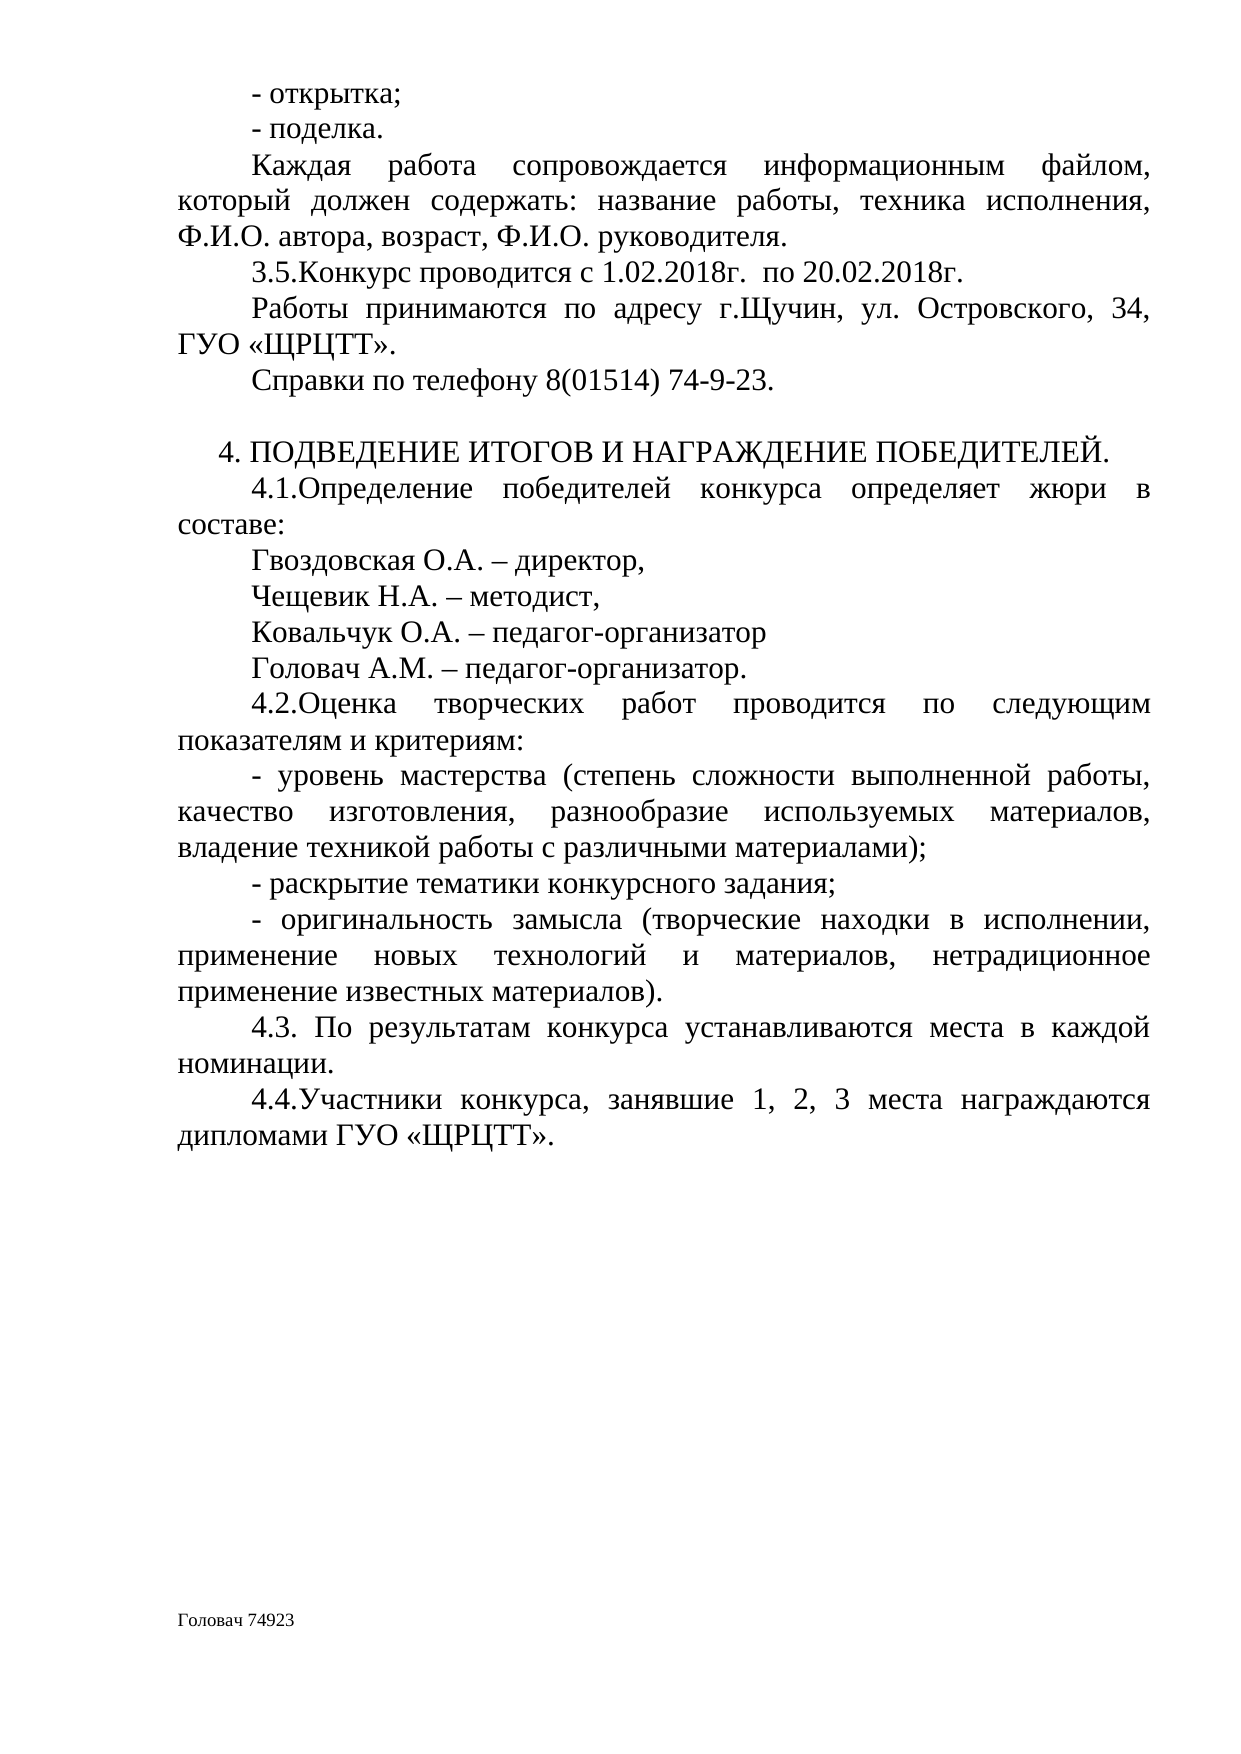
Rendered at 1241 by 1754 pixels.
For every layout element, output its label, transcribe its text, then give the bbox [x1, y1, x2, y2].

text 4.1.Определение победителей конкурса определяет жюри в составе: [177, 469, 1152, 541]
text Работы принимаются по адресу г.Щучин, ул. Островского, 34, ГУО «ЩРЦТТ». [177, 289, 1152, 361]
text - уровень мастерства (степень сложности выполненной работы, качество изготовления, разнообразие используемых материалов, владение техникой работы с различными материалами); [177, 757, 1152, 864]
text - раскрытие тематики конкурсного задания; [177, 864, 1152, 900]
text 4.3. По результатам конкурса устанавливаются места в каждой номинации. [177, 1008, 1152, 1080]
text 4. ПОДВЕДЕНИЕ ИТОГОВ И НАГРАЖДЕНИЕ ПОБЕДИТЕЛЕЙ. [177, 433, 1152, 469]
text Чещевик Н.А. – методист, [177, 577, 1152, 613]
text 4.2.Оценка творческих работ проводится по следующим показателям и критериям: [177, 685, 1152, 757]
text Гвоздовская О.А. – директор, [177, 541, 1152, 577]
text Головач А.М. – педагог-организатор. [177, 649, 1152, 685]
text - оригинальность замысла (творческие находки в исполнении, применение новых технологий и материалов, нетрадиционное применение известных материалов). [177, 900, 1152, 1008]
text 4.4.Участники конкурса, занявшие 1, 2, 3 места награждаются дипломами ГУО «ЩРЦТТ». [177, 1080, 1152, 1152]
text - поделка. [177, 110, 1166, 146]
text Каждая работа сопровождается информационным файлом, который должен содержать: название работы, техника исполнения, Ф.И.О. автора, возраст, Ф.И.О. руководителя. [177, 146, 1152, 253]
text Ковальчук О.А. – педагог-организатор [177, 613, 1152, 649]
text 3.5.Конкурс проводится с 1.02.2018г. по 20.02.2018г. [177, 253, 1152, 289]
text Справки по телефону 8(01514) 74-9-23. [177, 361, 1152, 397]
text - открытка; [177, 74, 1152, 110]
text Головач 74923 [177, 1603, 1152, 1632]
